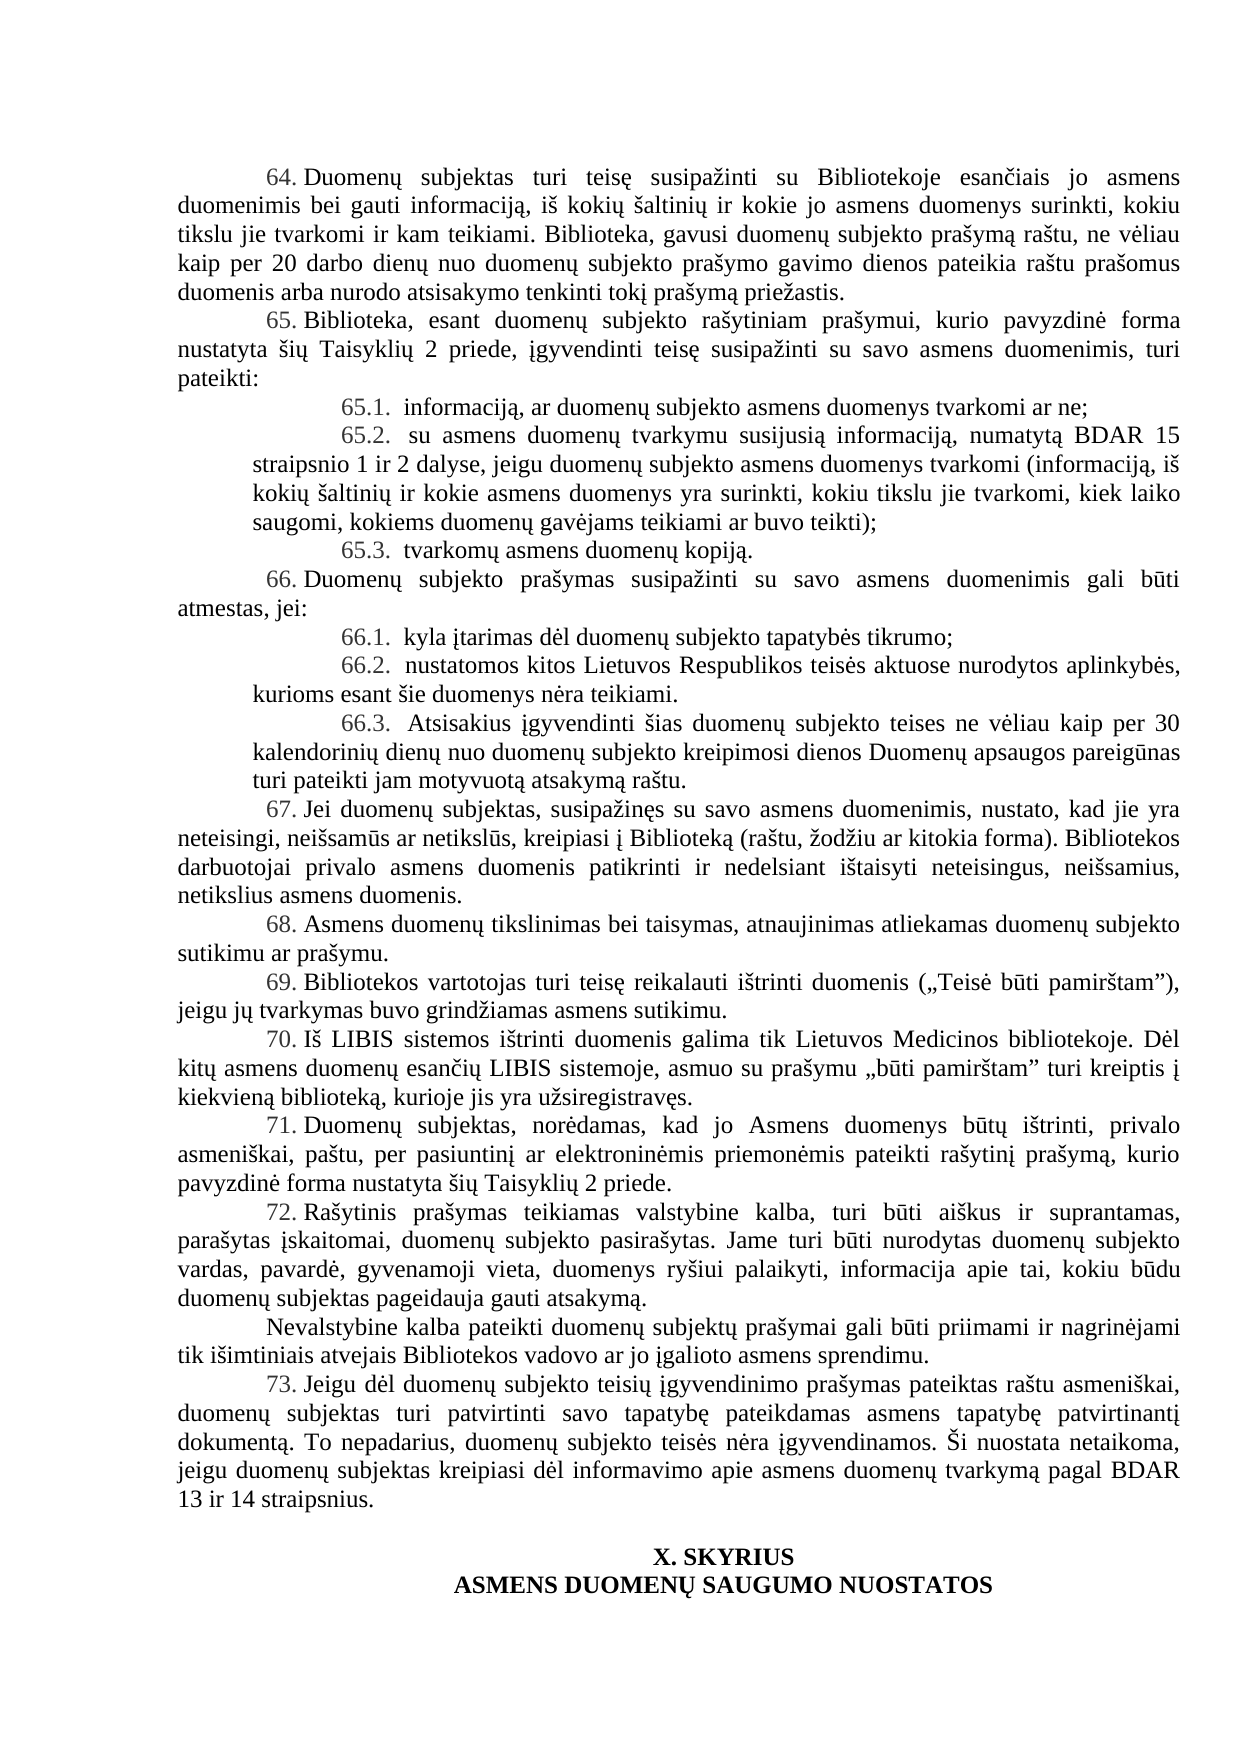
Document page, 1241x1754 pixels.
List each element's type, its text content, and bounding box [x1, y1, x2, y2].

list X. SKYRIUS [177, 1542, 1181, 1570]
list Biblioteka, esant duomenų subjekto rašytiniam prašymui, kurio pavyzdinė forma nustatyta šių Taisyklių 2 priede, įgyvendinti teisę susipažinti su savo asmens duomenimis, turi pateikti: [177, 305, 1181, 392]
list Asmens duomenų tikslinimas bei taisymas, atnaujinimas atliekamas duomenų subjekto sutikimu ar prašymu. [177, 909, 1181, 967]
list Jei duomenų subjektas, susipažinęs su savo asmens duomenimis, nustato, kad jie yra neteisingi, neišsamūs ar netikslūs, kreipiasi į Biblioteką (raštu, žodžiu ar kitokia forma). Bibliotekos darbuotojai privalo asmens duomenis patikrinti ir nedelsiant ištaisyti neteisingus, neišsamius, netikslius asmens duomenis. [177, 794, 1181, 909]
list Bibliotekos vartotojas turi teisę reikalauti ištrinti duomenis („Teisė būti pamirštam”), jeigu jų tvarkymas buvo grindžiamas asmens sutikimu. [177, 967, 1181, 1024]
list informaciją, ar duomenų subjekto asmens duomenys tvarkomi ar ne; [252, 392, 1181, 420]
list Nevalstybine kalba pateikti duomenų subjektų prašymai gali būti priimami ir nagrinėjami tik išimtiniais atvejais Bibliotekos vadovo ar jo įgalioto asmens sprendimu. [177, 1312, 1181, 1369]
list Duomenų subjekto prašymas susipažinti su savo asmens duomenimis gali būti atmestas, jei: [177, 564, 1181, 622]
list ASMENS DUOMENŲ SAUGUMO NUOSTATOS [177, 1570, 1181, 1599]
list Duomenų subjektas, norėdamas, kad jo Asmens duomenys būtų ištrinti, privalo asmeniškai, paštu, per pasiuntinį ar elektroninėmis priemonėmis pateikti rašytinį prašymą, kurio pavyzdinė forma nustatyta šių Taisyklių 2 priede. [177, 1110, 1181, 1197]
list Duomenų subjektas turi teisę susipažinti su Bibliotekoje esančiais jo asmens duomenimis bei gauti informaciją, iš kokių šaltinių ir kokie jo asmens duomenys surinkti, kokiu tikslu jie tvarkomi ir kam teikiami. Biblioteka, gavusi duomenų subjekto prašymą raštu, ne vėliau kaip per 20 darbo dienų nuo duomenų subjekto prašymo gavimo dienos pateikia raštu prašomus duomenis arba nurodo atsisakymo tenkinti tokį prašymą priežastis. [177, 162, 1181, 305]
list Iš LIBIS sistemos ištrinti duomenis galima tik Lietuvos Medicinos bibliotekoje. Dėl kitų asmens duomenų esančių LIBIS sistemoje, asmuo su prašymu „būti pamirštam” turi kreiptis į kiekvieną biblioteką, kurioje jis yra užsiregistravęs. [177, 1024, 1181, 1110]
list su asmens duomenų tvarkymu susijusią informaciją, numatytą BDAR 15 straipsnio 1 ir 2 dalyse, jeigu duomenų subjekto asmens duomenys tvarkomi (informaciją, iš kokių šaltinių ir kokie asmens duomenys yra surinkti, kokiu tikslu jie tvarkomi, kiek laiko saugomi, kokiems duomenų gavėjams teikiami ar buvo teikti); [252, 420, 1181, 535]
list kyla įtarimas dėl duomenų subjekto tapatybės tikrumo; [252, 622, 1181, 650]
list nustatomos kitos Lietuvos Respublikos teisės aktuose nurodytos aplinkybės, kurioms esant šie duomenys nėra teikiami. [252, 650, 1181, 708]
list Atsisakius įgyvendinti šias duomenų subjekto teises ne vėliau kaip per 30 kalendorinių dienų nuo duomenų subjekto kreipimosi dienos Duomenų apsaugos pareigūnas turi pateikti jam motyvuotą atsakymą raštu. [252, 708, 1181, 794]
list tvarkomų asmens duomenų kopiją. [252, 535, 1181, 564]
list Rašytinis prašymas teikiamas valstybine kalba, turi būti aiškus ir suprantamas, parašytas įskaitomai, duomenų subjekto pasirašytas. Jame turi būti nurodytas duomenų subjekto vardas, pavardė, gyvenamoji vieta, duomenys ryšiui palaikyti, informacija apie tai, kokiu būdu duomenų subjektas pageidauja gauti atsakymą. [177, 1197, 1181, 1312]
list Jeigu dėl duomenų subjekto teisių įgyvendinimo prašymas pateiktas raštu asmeniškai, duomenų subjektas turi patvirtinti savo tapatybę pateikdamas asmens tapatybę patvirtinantį dokumentą. To nepadarius, duomenų subjekto teisės nėra įgyvendinamos. Ši nuostata netaikoma, jeigu duomenų subjektas kreipiasi dėl informavimo apie asmens duomenų tvarkymą pagal BDAR 13 ir 14 straipsnius. [177, 1369, 1181, 1513]
